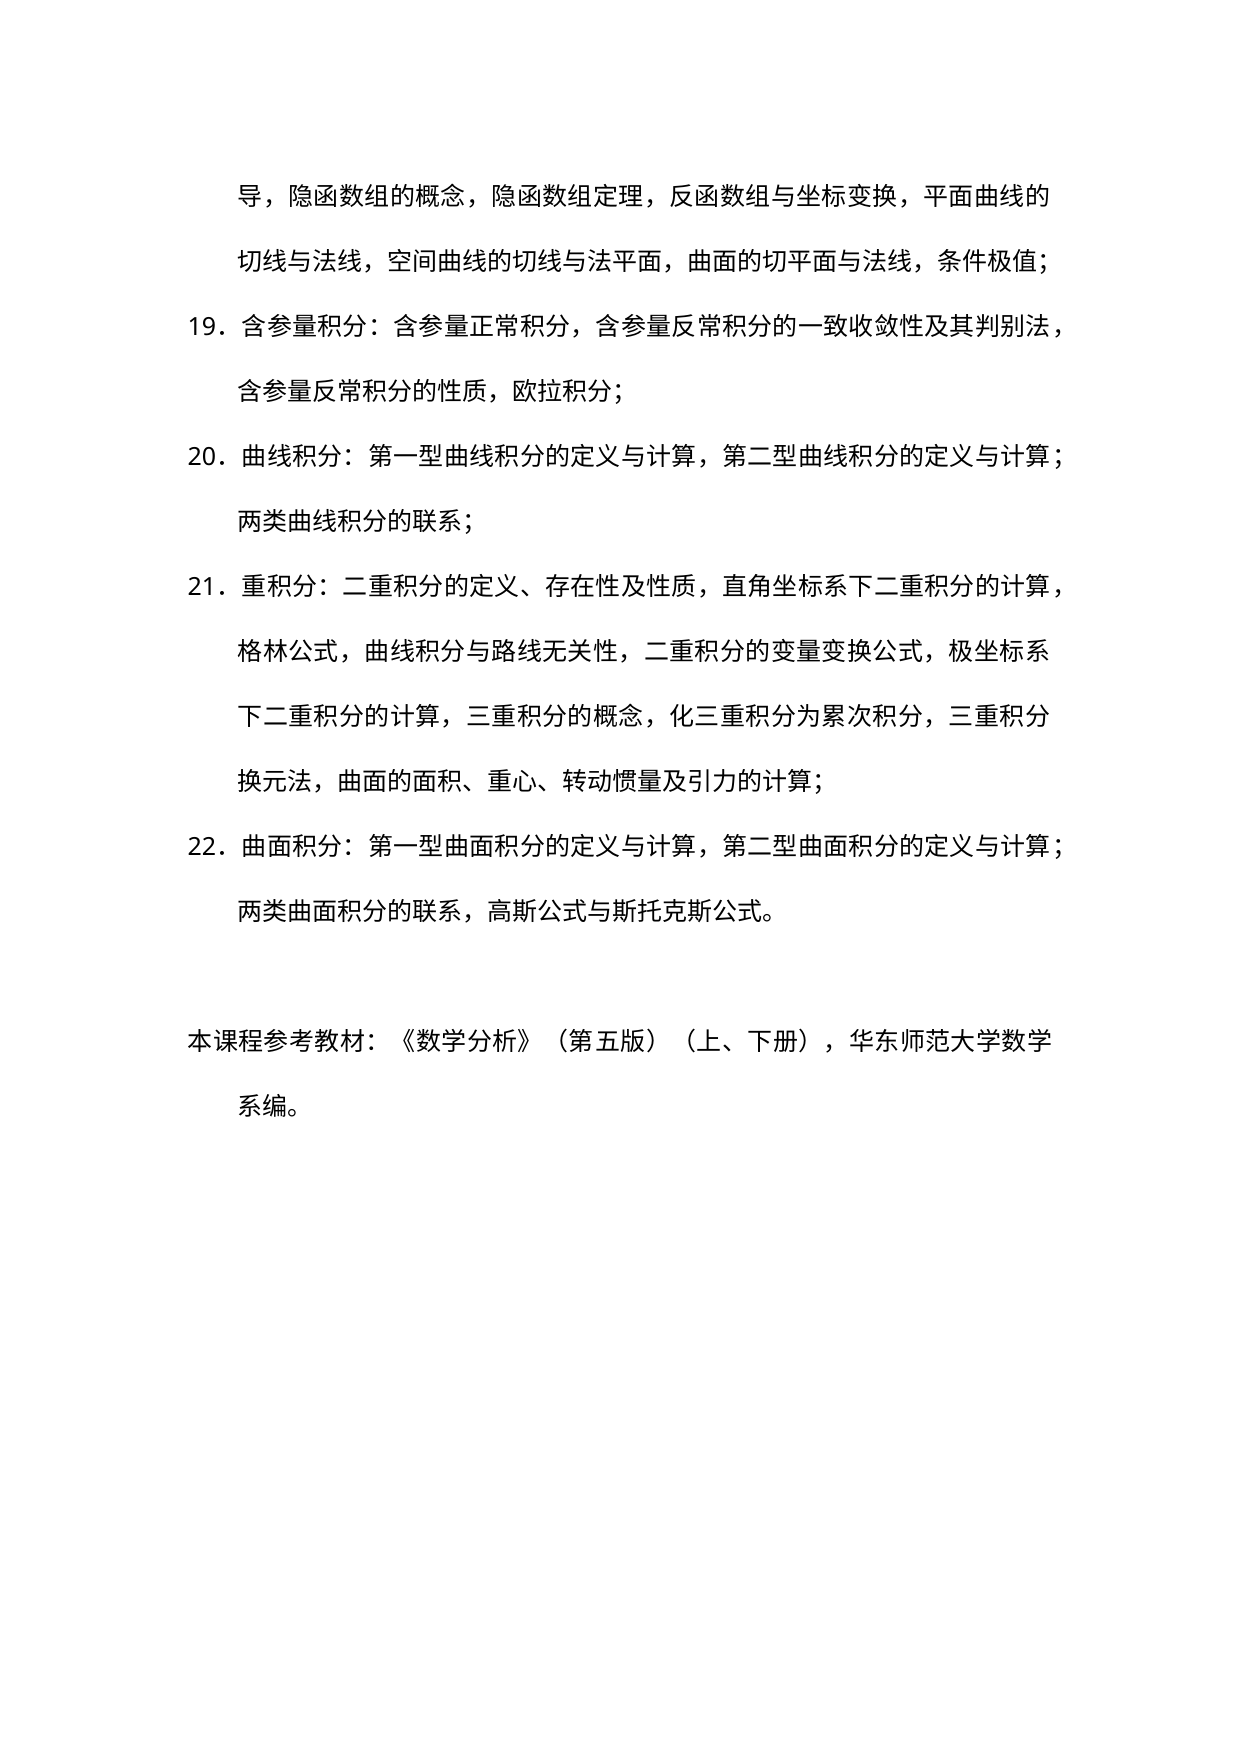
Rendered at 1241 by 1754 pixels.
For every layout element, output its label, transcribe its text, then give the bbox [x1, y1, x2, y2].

text 19．含参量积分：含参量正常积分，含参量反常积分的一致收敛性及其判别法，含参量反常积分的性质，欧拉积分； [187, 292, 1053, 422]
text 22．曲面积分：第一型曲面积分的定义与计算，第二型曲面积分的定义与计算；两类曲面积分的联系，高斯公式与斯托克斯公式。 [187, 812, 1053, 942]
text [187, 162, 1053, 292]
text 21．重积分：二重积分的定义、存在性及性质，直角坐标系下二重积分的计算，格林公式，曲线积分与路线无关性，二重积分的变量变换公式，极坐标系下二重积分的计算，三重积分的概念，化三重积分为累次积分，三重积分换元法，曲面的面积、重心、转动惯量及引力的计算； [187, 552, 1053, 812]
text 本课程参考教材：《数学分析》（第五版）（上、下册），华东师范大学数学系编。 [187, 1007, 1053, 1137]
text 20．曲线积分：第一型曲线积分的定义与计算，第二型曲线积分的定义与计算；两类曲线积分的联系； [187, 422, 1053, 552]
